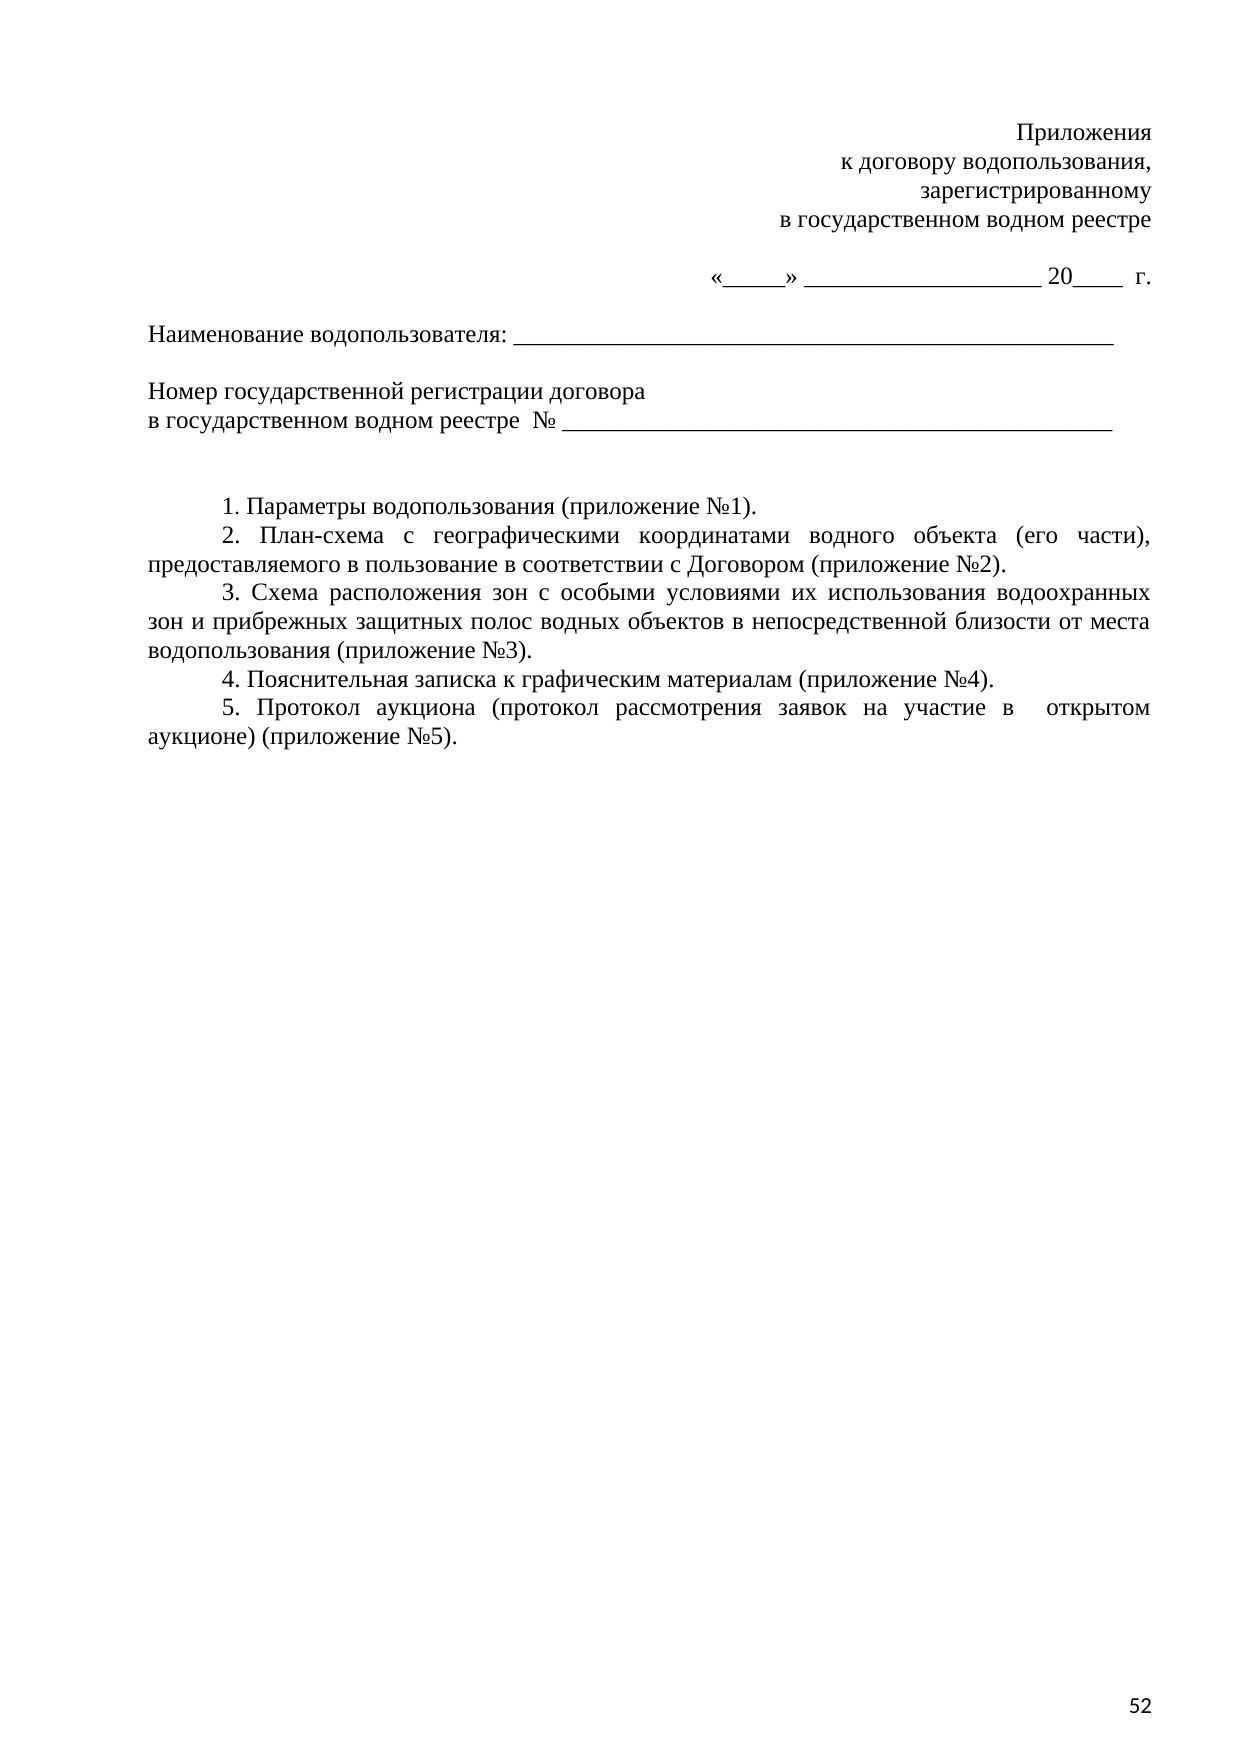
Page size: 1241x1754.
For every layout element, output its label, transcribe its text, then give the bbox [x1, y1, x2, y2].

text 2. План-схема с географическими координатами водного объекта (его части), предоставляемого в пользование в соответствии с Договором (приложение №2). [148, 520, 1152, 577]
text в государственном водном реестре № ____________________________________________ [148, 405, 1152, 434]
text к договору водопользования, [148, 146, 1152, 175]
text зарегистрированному [148, 175, 1152, 204]
text 4. Пояснительная записка к графическим материалам (приложение №4). [148, 664, 1152, 692]
text 1. Параметры водопользования (приложение №1). [148, 491, 1152, 520]
text Наименование водопользователя: ________________________________________________ [148, 319, 1152, 347]
text в государственном водном реестре [148, 204, 1152, 232]
text Приложения [148, 117, 1152, 146]
text 3. Схема расположения зон с особыми условиями их использования водоохранных зон и прибрежных защитных полос водных объектов в непосредственной близости от места водопользования (приложение №3). [148, 577, 1152, 664]
text «_____» ___________________ 20____ г. [222, 261, 1152, 290]
text Номер государственной регистрации договора [148, 376, 1152, 405]
text 5. Протокол аукциона (протокол рассмотрения заявок на участие в открытом аукционе) (приложение №5). [148, 692, 1152, 750]
